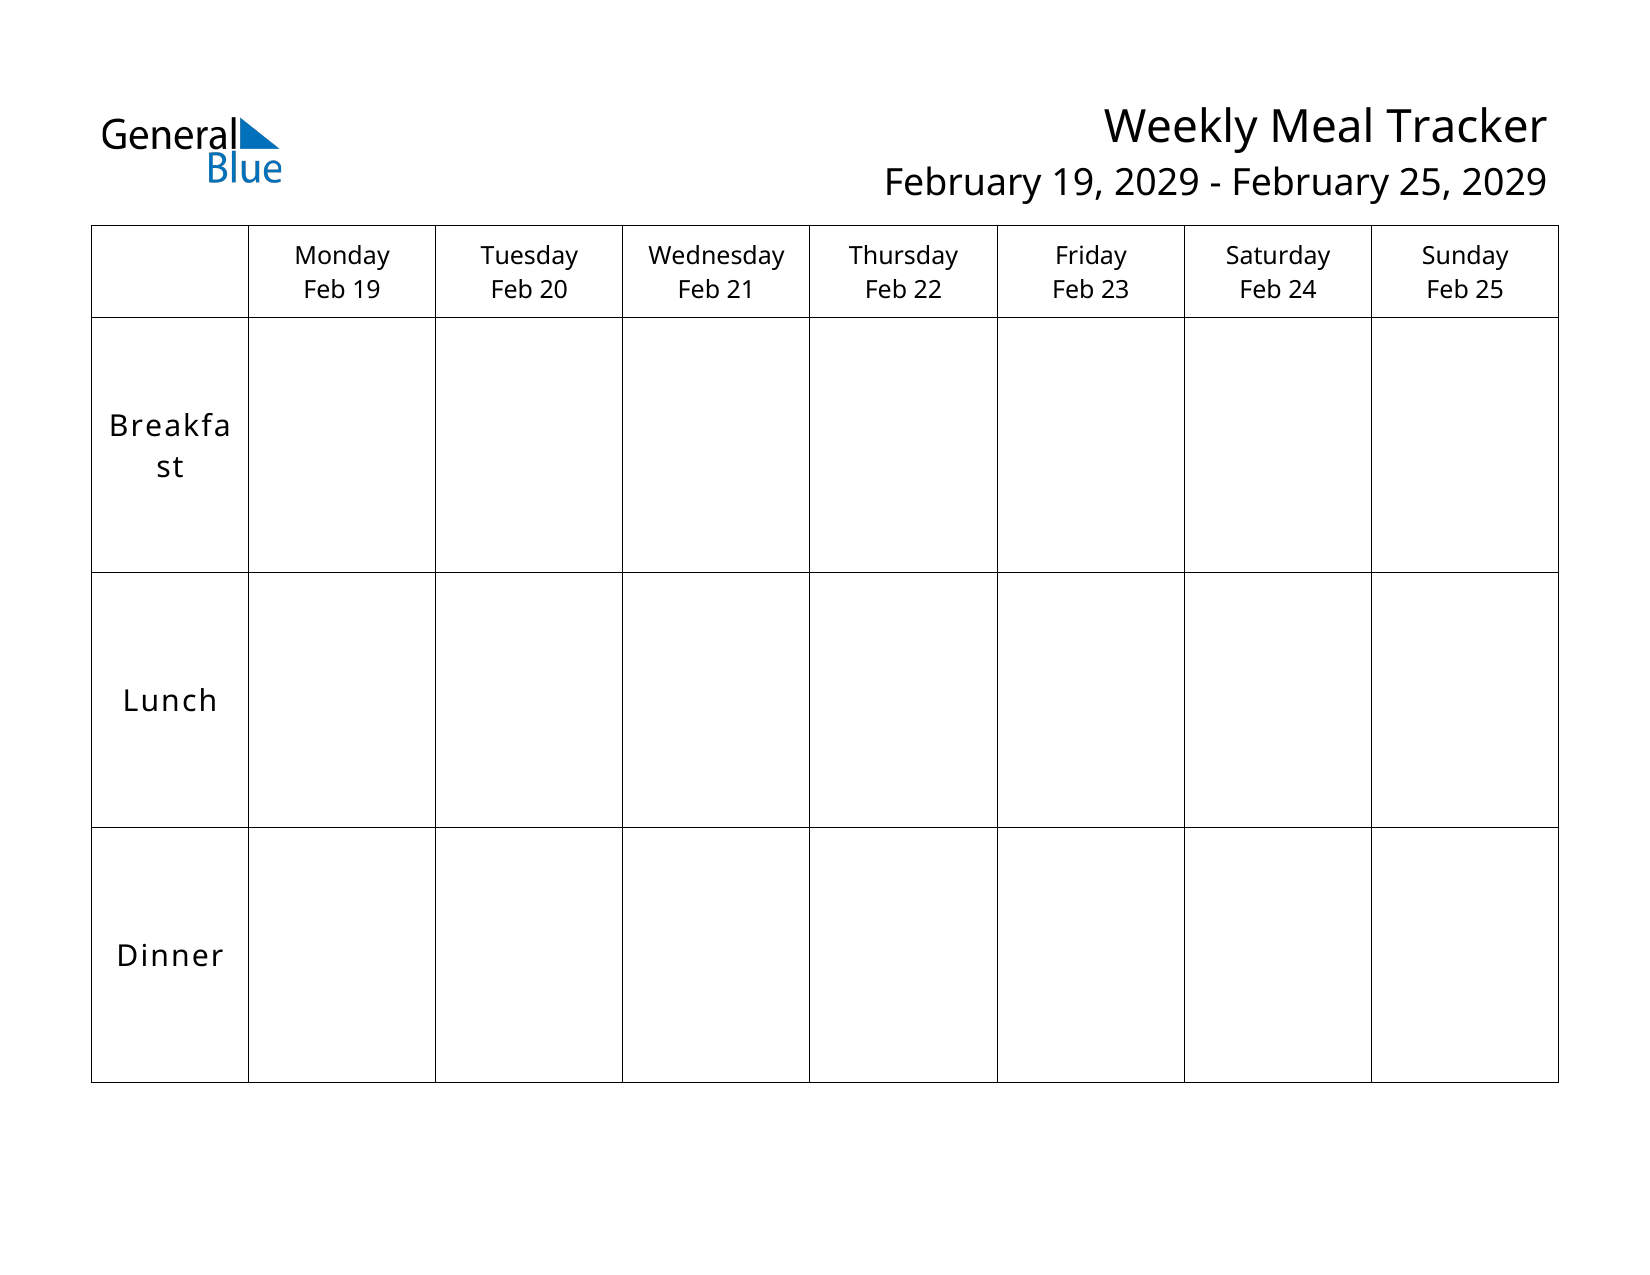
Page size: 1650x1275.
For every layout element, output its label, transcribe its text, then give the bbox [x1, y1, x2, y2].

table_header Weekly Meal Tracker February 19, 2029 - February 25, 2029 [436, 75, 1559, 225]
table_cell [1372, 318, 1558, 572]
table_cell [92, 226, 248, 317]
table_cell Monday Feb 19 [249, 226, 435, 317]
table_cell [249, 573, 435, 827]
table_cell Breakfast [92, 318, 248, 572]
table_cell Dinner [92, 828, 248, 1082]
table_cell [810, 573, 997, 827]
table_cell Wednesday Feb 21 [623, 226, 809, 317]
table_cell [1185, 828, 1371, 1082]
table_cell [249, 318, 435, 572]
table_cell [1372, 828, 1558, 1082]
table_cell [249, 828, 435, 1082]
table_cell [810, 318, 997, 572]
table_cell Lunch [92, 573, 248, 827]
table_cell Sunday Feb 25 [1372, 226, 1558, 317]
table_header [91, 75, 436, 225]
table_cell Friday Feb 23 [998, 226, 1184, 317]
table_cell [998, 318, 1184, 572]
table_cell [810, 828, 997, 1082]
table_cell Saturday Feb 24 [1185, 226, 1371, 317]
table_cell [623, 573, 809, 827]
table_cell [998, 573, 1184, 827]
table_cell [1185, 318, 1371, 572]
table_cell [623, 828, 809, 1082]
table_cell [436, 318, 622, 572]
table_cell Tuesday Feb 20 [436, 226, 622, 317]
table_cell Thursday Feb 22 [810, 226, 997, 317]
table_cell [436, 828, 622, 1082]
table_cell [1372, 573, 1558, 827]
picture [102, 117, 282, 183]
table_cell [623, 318, 809, 572]
table_cell [1185, 573, 1371, 827]
table_cell [998, 828, 1184, 1082]
table_cell [436, 573, 622, 827]
